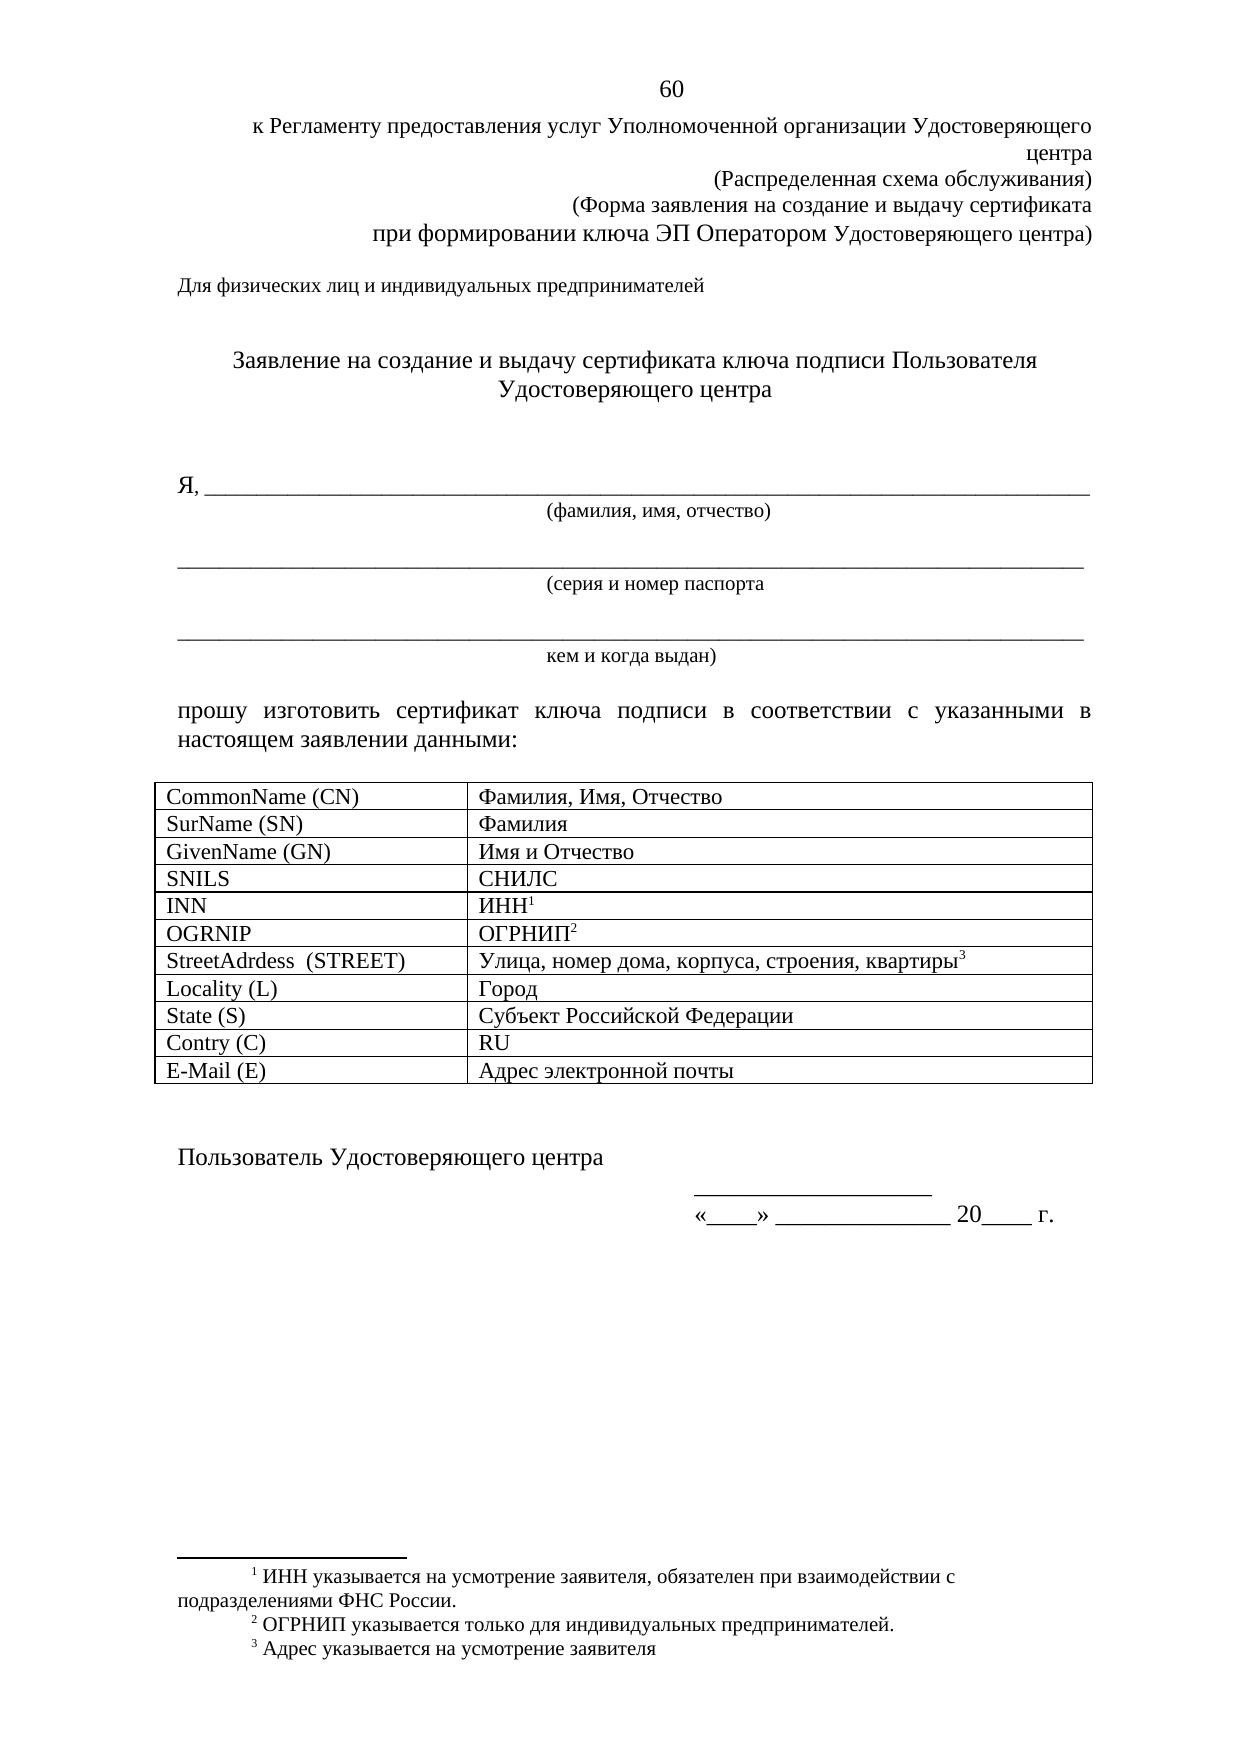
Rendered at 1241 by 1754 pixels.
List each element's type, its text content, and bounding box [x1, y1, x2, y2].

text Пользователь Удостоверяющего центра [177, 1142, 1092, 1171]
text прошу изготовить сертификат ключа подписи в соответствии с указанными в настоящем заявлении данными: [177, 696, 1092, 753]
text к Регламенту предоставления услуг Уполномоченной организации Удостоверяющего центра [177, 112, 1092, 165]
text кем и когда выдан) [177, 643, 1092, 667]
table_cell State (S) [156, 1002, 467, 1028]
table_header Фамилия, Имя, Отчество [468, 783, 1092, 809]
table_cell GivenName (GN) [156, 838, 467, 864]
table_cell СНИЛС [468, 865, 1092, 891]
text ___________________ [177, 1171, 1092, 1199]
text _______________________________________________________________________________________ [177, 547, 1092, 571]
table_cell Contry (C) [156, 1030, 467, 1056]
text Для физических лиц и индивидуальных предпринимателей [177, 273, 1092, 297]
table_cell OGRNIP [156, 920, 467, 946]
table_header CommonName (CN) [156, 783, 467, 809]
text (фамилия, имя, отчество) [177, 498, 1092, 522]
text «____» ______________ 20____ г. [177, 1199, 1092, 1228]
text (Распределенная схема обслуживания) [177, 165, 1092, 191]
text Заявление на создание и выдачу сертификата ключа подписи Пользователя Удостоверяющего центра [177, 345, 1092, 403]
table_cell Locality (L) [156, 975, 467, 1001]
table_cell Фамилия [468, 810, 1092, 837]
text (серия и номер паспорта [177, 571, 1092, 595]
table_cell Адрес электронной почты [468, 1057, 1092, 1083]
table_cell SNILS [156, 865, 467, 891]
table_cell Имя и Отчество [468, 838, 1092, 864]
table_cell INN [156, 893, 467, 919]
table_cell E-Mail (E) [156, 1057, 467, 1083]
table_cell ИНН [468, 893, 1092, 919]
text _______________________________________________________________________________________ [177, 619, 1092, 643]
table_cell StreetAdrdess (STREET) [156, 947, 467, 974]
table_cell Субъект Российской Федерации [468, 1002, 1092, 1028]
table_cell Город [468, 975, 1092, 1001]
table_cell SurName (SN) [156, 810, 467, 837]
text при формировании ключа ЭП Оператором Удостоверяющего центра) [177, 218, 1092, 247]
table_cell Улица, номер дома, корпуса, строения, квартиры [468, 947, 1092, 974]
table_cell ОГРНИП [468, 920, 1092, 946]
text Я, _____________________________________________________________________________________ [177, 470, 1092, 498]
text (Форма заявления на создание и выдачу сертификата [177, 191, 1092, 218]
table_cell RU [468, 1030, 1092, 1056]
